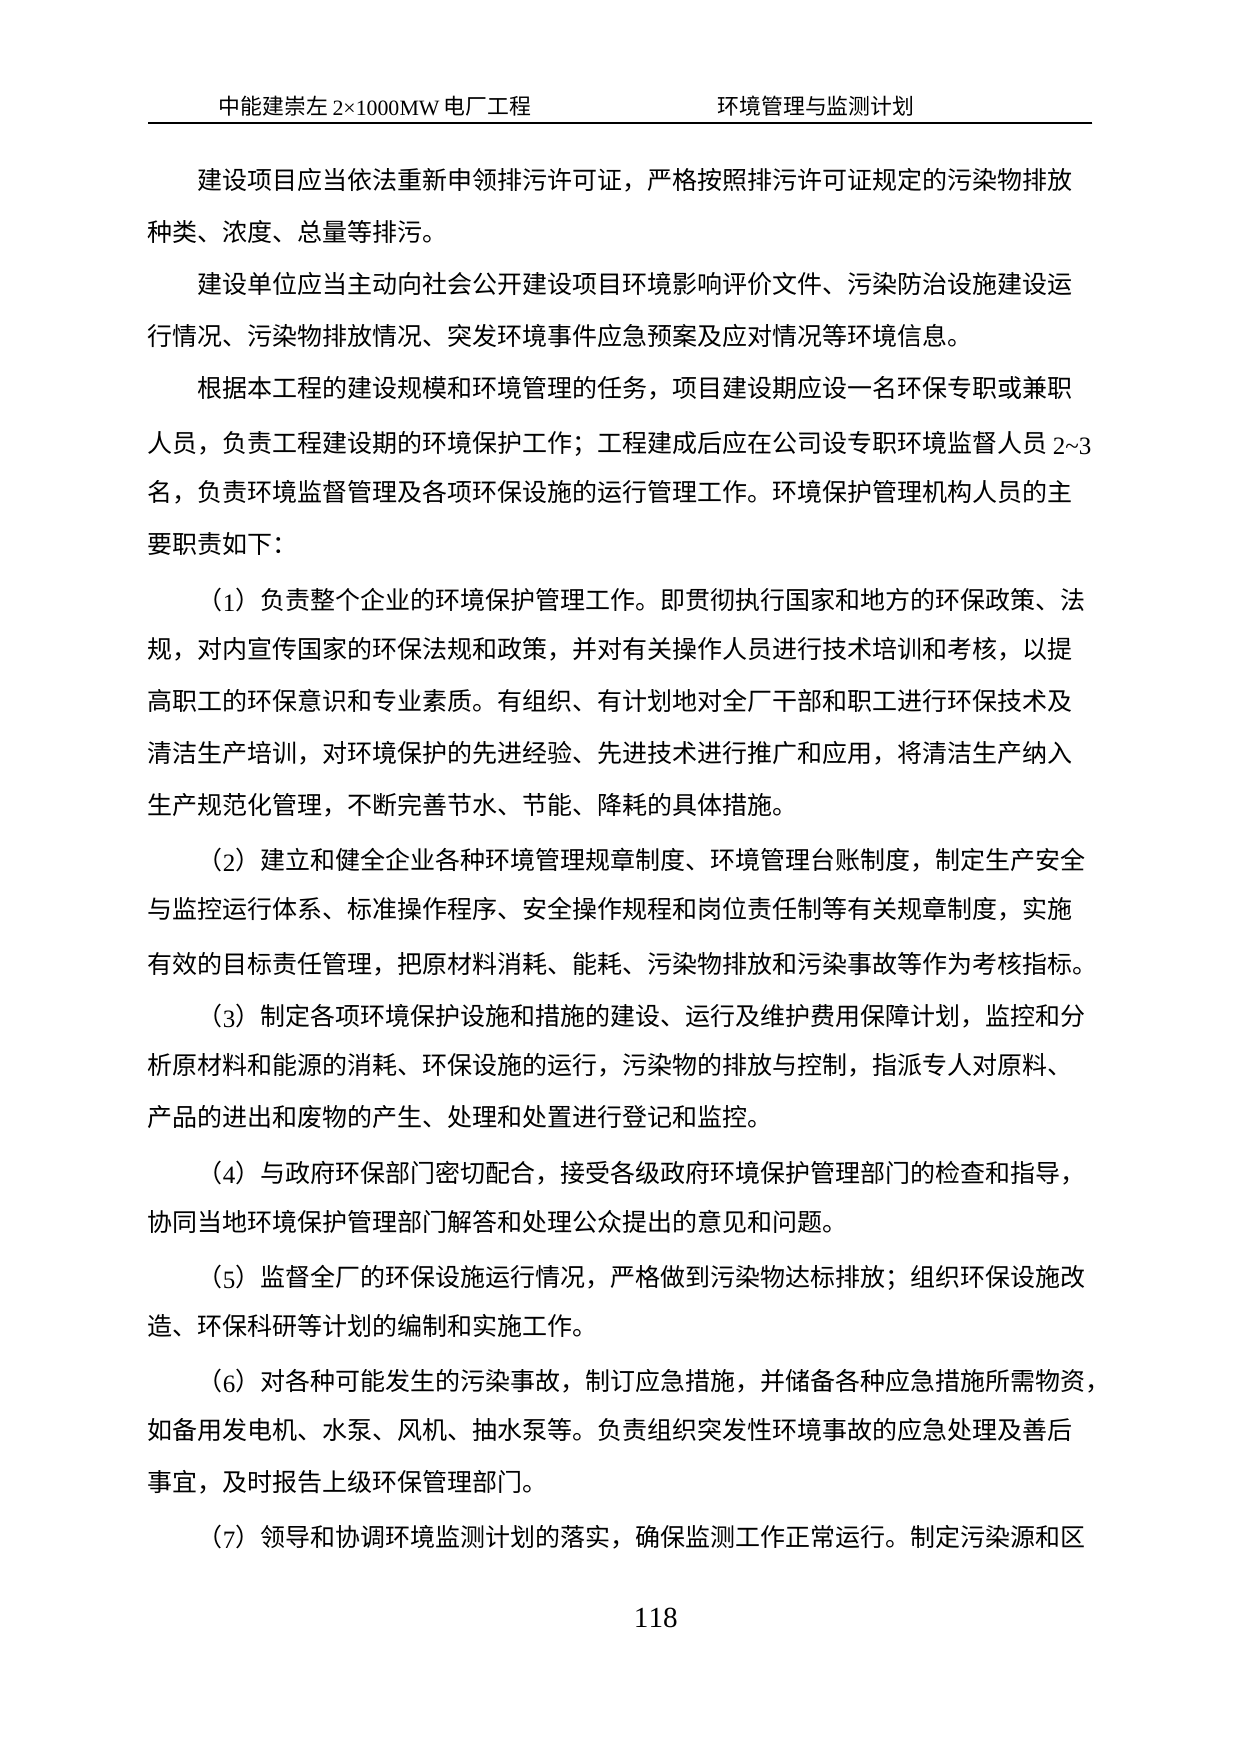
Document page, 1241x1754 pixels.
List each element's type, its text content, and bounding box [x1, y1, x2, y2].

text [148, 1502, 1092, 1554]
text 建设单位应当主动向社会公开建设项目环境影响评价文件、污染防治设施建设运行情况、污染物排放情况、突发环境事件应急预案及应对情况等环境信息。 [148, 252, 1092, 356]
text （1）负责整个企业的环境保护管理工作。即贯彻执行国家和地方的环保政策、法规，对内宣传国家的环保法规和政策，并对有关操作人员进行技术培训和考核，以提高职工的环保意识和专业素质。有组织、有计划地对全厂干部和职工进行环保技术及清洁生产培训，对环境保护的先进经验、先进技术进行推广和应用，将清洁生产纳入生产规范化管理，不断完善节水、节能、降耗的具体措施。 [148, 564, 1092, 825]
text （6）对各种可能发生的污染事故，制订应急措施，并储备各种应急措施所需物资，如备用发电机、水泵、风机、抽水泵等。负责组织突发性环境事故的应急处理及善后事宜，及时报告上级环保管理部门。 [148, 1346, 1092, 1502]
text 根据本工程的建设规模和环境管理的任务，项目建设期应设一名环保专职或兼职人员，负责工程建设期的环境保护工作；工程建成后应在公司设专职环境监督人员2~3名，负责环境监督管理及各项环保设施的运行管理工作。环境保护管理机构人员的主要职责如下： [148, 356, 1092, 564]
text （4）与政府环保部门密切配合，接受各级政府环境保护管理部门的检查和指导，协同当地环境保护管理部门解答和处理公众提出的意见和问题。 [148, 1137, 1092, 1241]
text （3）制定各项环境保护设施和措施的建设、运行及维护费用保障计划，监控和分析原材料和能源的消耗、环保设施的运行，污染物的排放与控制，指派专人对原料、产品的进出和废物的产生、处理和处置进行登记和监控。 [148, 981, 1092, 1137]
text 建设项目应当依法重新申领排污许可证，严格按照排污许可证规定的污染物排放种类、浓度、总量等排污。 [148, 148, 1092, 252]
text （5）监督全厂的环保设施运行情况，严格做到污染物达标排放；组织环保设施改造、环保科研等计划的编制和实施工作。 [148, 1241, 1092, 1346]
text （2）建立和健全企业各种环境管理规章制度、环境管理台账制度，制定生产安全与监控运行体系、标准操作程序、安全操作规程和岗位责任制等有关规章制度，实施有效的目标责任管理，把原材料消耗、能耗、污染物排放和污染事故等作为考核指标。 [148, 825, 1092, 981]
